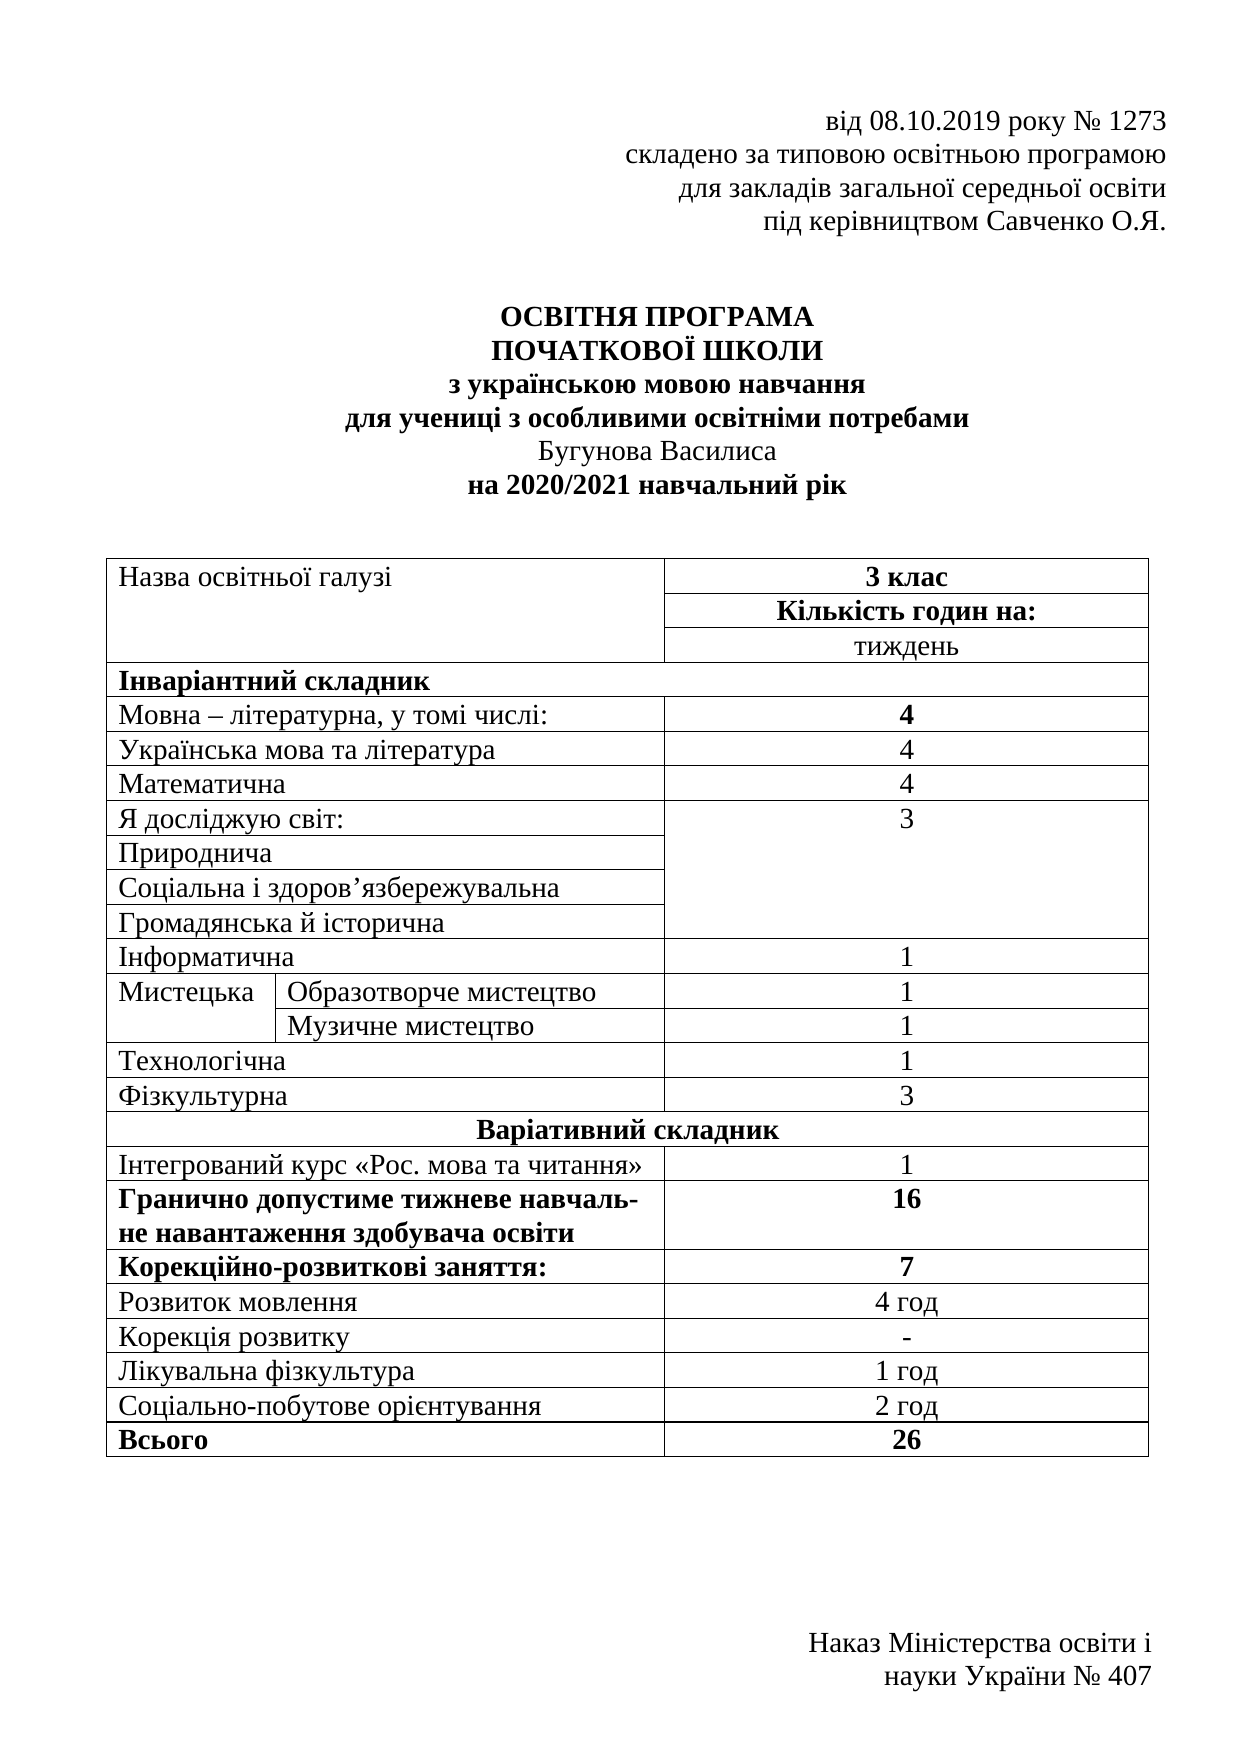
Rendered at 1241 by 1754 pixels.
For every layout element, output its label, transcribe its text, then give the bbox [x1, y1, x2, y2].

table_cell Технологічна [107, 1043, 664, 1077]
table_cell Мовна – літературна, у томі числі: [107, 697, 664, 731]
table_cell 2 год [665, 1388, 1148, 1421]
table_cell 1 [665, 1009, 1148, 1042]
table_cell Всього [107, 1423, 664, 1456]
table_cell 16 [665, 1181, 1148, 1248]
table_header 3 клас [665, 559, 1148, 592]
text для закладів загальної середньої освіти [185, 170, 1167, 203]
text науки України № 407 [148, 1658, 1152, 1692]
text ОСВІТНЯ ПРОГРАМА [148, 299, 1167, 333]
table_cell 3 [665, 801, 1148, 938]
table_cell Лікувальна фізкультура [107, 1353, 664, 1387]
table_cell 3 [665, 1078, 1148, 1111]
table_cell Образотворче мистецтво [276, 974, 664, 1007]
table_cell тиждень [665, 628, 1148, 662]
table_cell Музичне мистецтво [276, 1009, 664, 1042]
table_cell Я досліджую світ: [107, 801, 664, 834]
table_cell 1 [665, 939, 1148, 973]
table_cell 4 [665, 697, 1148, 731]
table_cell Українська мова та література [107, 732, 664, 765]
table_cell Інваріантний складник [107, 663, 1148, 696]
table_cell Інформатична [107, 939, 664, 973]
text ПОЧАТКОВОЇ ШКОЛИ [148, 333, 1167, 366]
table_cell Громадянська й історична [107, 905, 664, 938]
text Наказ Міністерства освіти і [148, 1625, 1152, 1658]
table_cell Розвиток мовлення [107, 1284, 664, 1318]
table_cell - [665, 1319, 1148, 1352]
table_cell Математична [107, 766, 664, 800]
table_cell 4 [665, 766, 1148, 800]
table_header Назва освітньої галузі [107, 559, 664, 662]
table_cell Соціальна і здоров’язбережувальна [107, 870, 664, 904]
table_cell 1 [665, 1043, 1148, 1077]
table_cell Фізкультурна [107, 1078, 664, 1111]
text з українською мовою навчання [148, 366, 1167, 400]
table_cell Корекційно-розвиткові заняття: [107, 1250, 664, 1283]
table_cell Варіативний складник [107, 1112, 1148, 1146]
table_cell Соціально-побутове орієнтування [107, 1388, 664, 1421]
table_cell 7 [665, 1250, 1148, 1283]
table_cell 4 [665, 732, 1148, 765]
table_cell Корекція розвитку [107, 1319, 664, 1352]
table_cell 4 год [665, 1284, 1148, 1318]
table_cell 26 [665, 1423, 1148, 1456]
text Бугунова Василиса [148, 433, 1167, 467]
text від 08.10.2019 року № 1273 [185, 103, 1167, 136]
text складено за типовою освітньою програмою [185, 136, 1167, 170]
table_cell Гранично допустиме тижневе навчаль-не навантаження здобувача освіти [107, 1181, 664, 1248]
text для учениці з особливими освітніми потребами [148, 400, 1167, 433]
text на 2020/2021 навчальний рік [148, 467, 1167, 500]
table_cell 1 [665, 1147, 1148, 1180]
text під керівництвом Савченко О.Я. [185, 203, 1167, 237]
table_cell 1 год [665, 1353, 1148, 1387]
table_cell Мистецька [107, 974, 275, 1042]
table_cell Кількість годин на: [665, 594, 1148, 627]
table_cell Природнича [107, 836, 664, 869]
table_cell 1 [665, 974, 1148, 1007]
table_cell Інтегрований курс «Рос. мова та читання» [107, 1147, 664, 1180]
